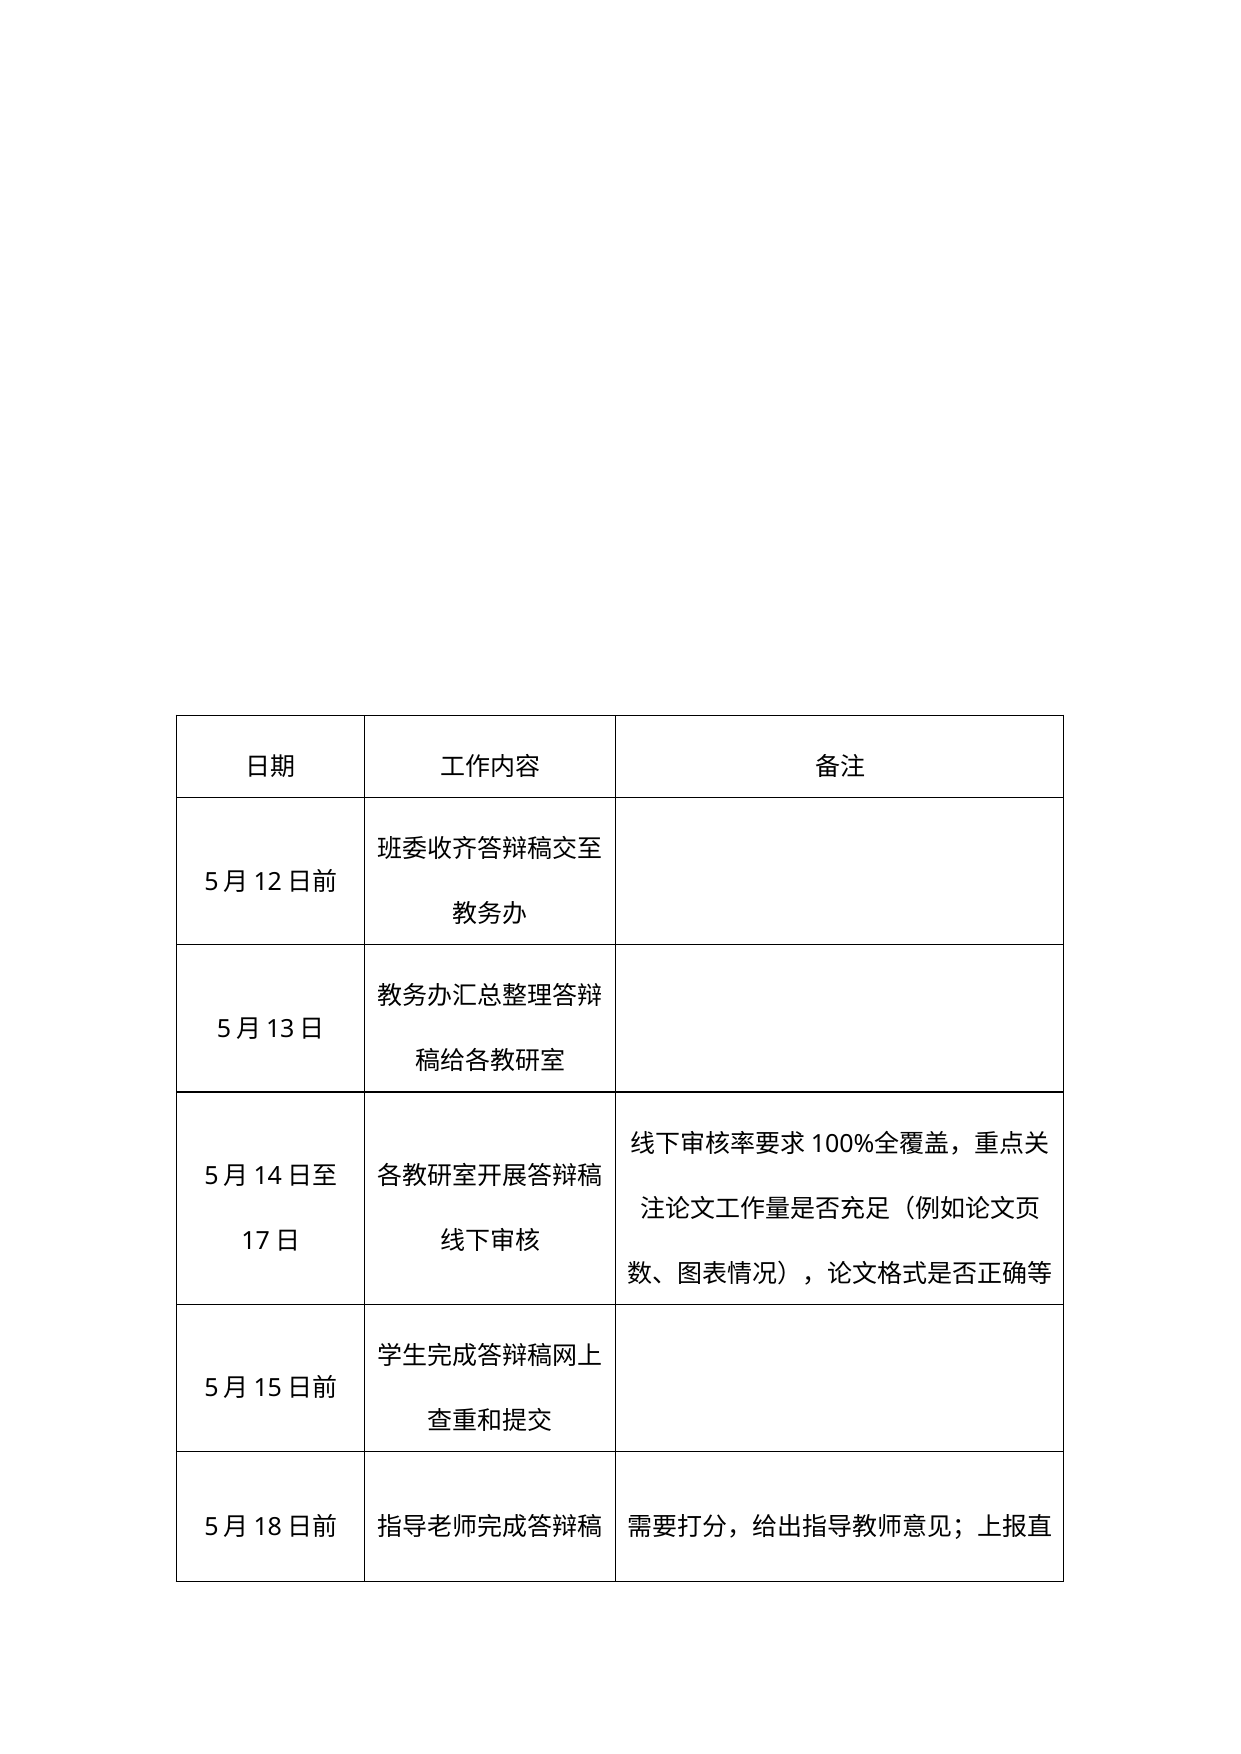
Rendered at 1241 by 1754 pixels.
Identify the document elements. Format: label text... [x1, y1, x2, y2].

table_header 工作内容 [365, 716, 615, 797]
table_header 日期 [177, 716, 364, 797]
table_cell 5月14日至17日 [177, 1093, 364, 1304]
table_cell 5月15日前 [177, 1305, 364, 1451]
table_cell 各教研室开展答辩稿线下审核 [365, 1093, 615, 1304]
table_cell 线下审核率要求100%全覆盖，重点关注论文工作量是否充足（例如论文页数、图表情况），论文格式是否正确等 [616, 1093, 1063, 1304]
table_cell [616, 945, 1063, 1091]
table_cell 班委收齐答辩稿交至教务办 [365, 798, 615, 944]
table_cell [616, 798, 1063, 944]
table_cell 5月12日前 [177, 798, 364, 944]
table_cell 5月13日 [177, 945, 364, 1091]
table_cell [616, 1452, 1063, 1581]
table_cell 指导老师完成答辩稿网上审核 [365, 1452, 615, 1581]
table_cell 教务办汇总整理答辩稿给各教研室 [365, 945, 615, 1091]
table_header 备注 [616, 716, 1063, 797]
table_cell 学生完成答辩稿网上查重和提交 [365, 1305, 615, 1451]
table_cell [616, 1305, 1063, 1451]
table_cell 5月18日前 [177, 1452, 364, 1581]
